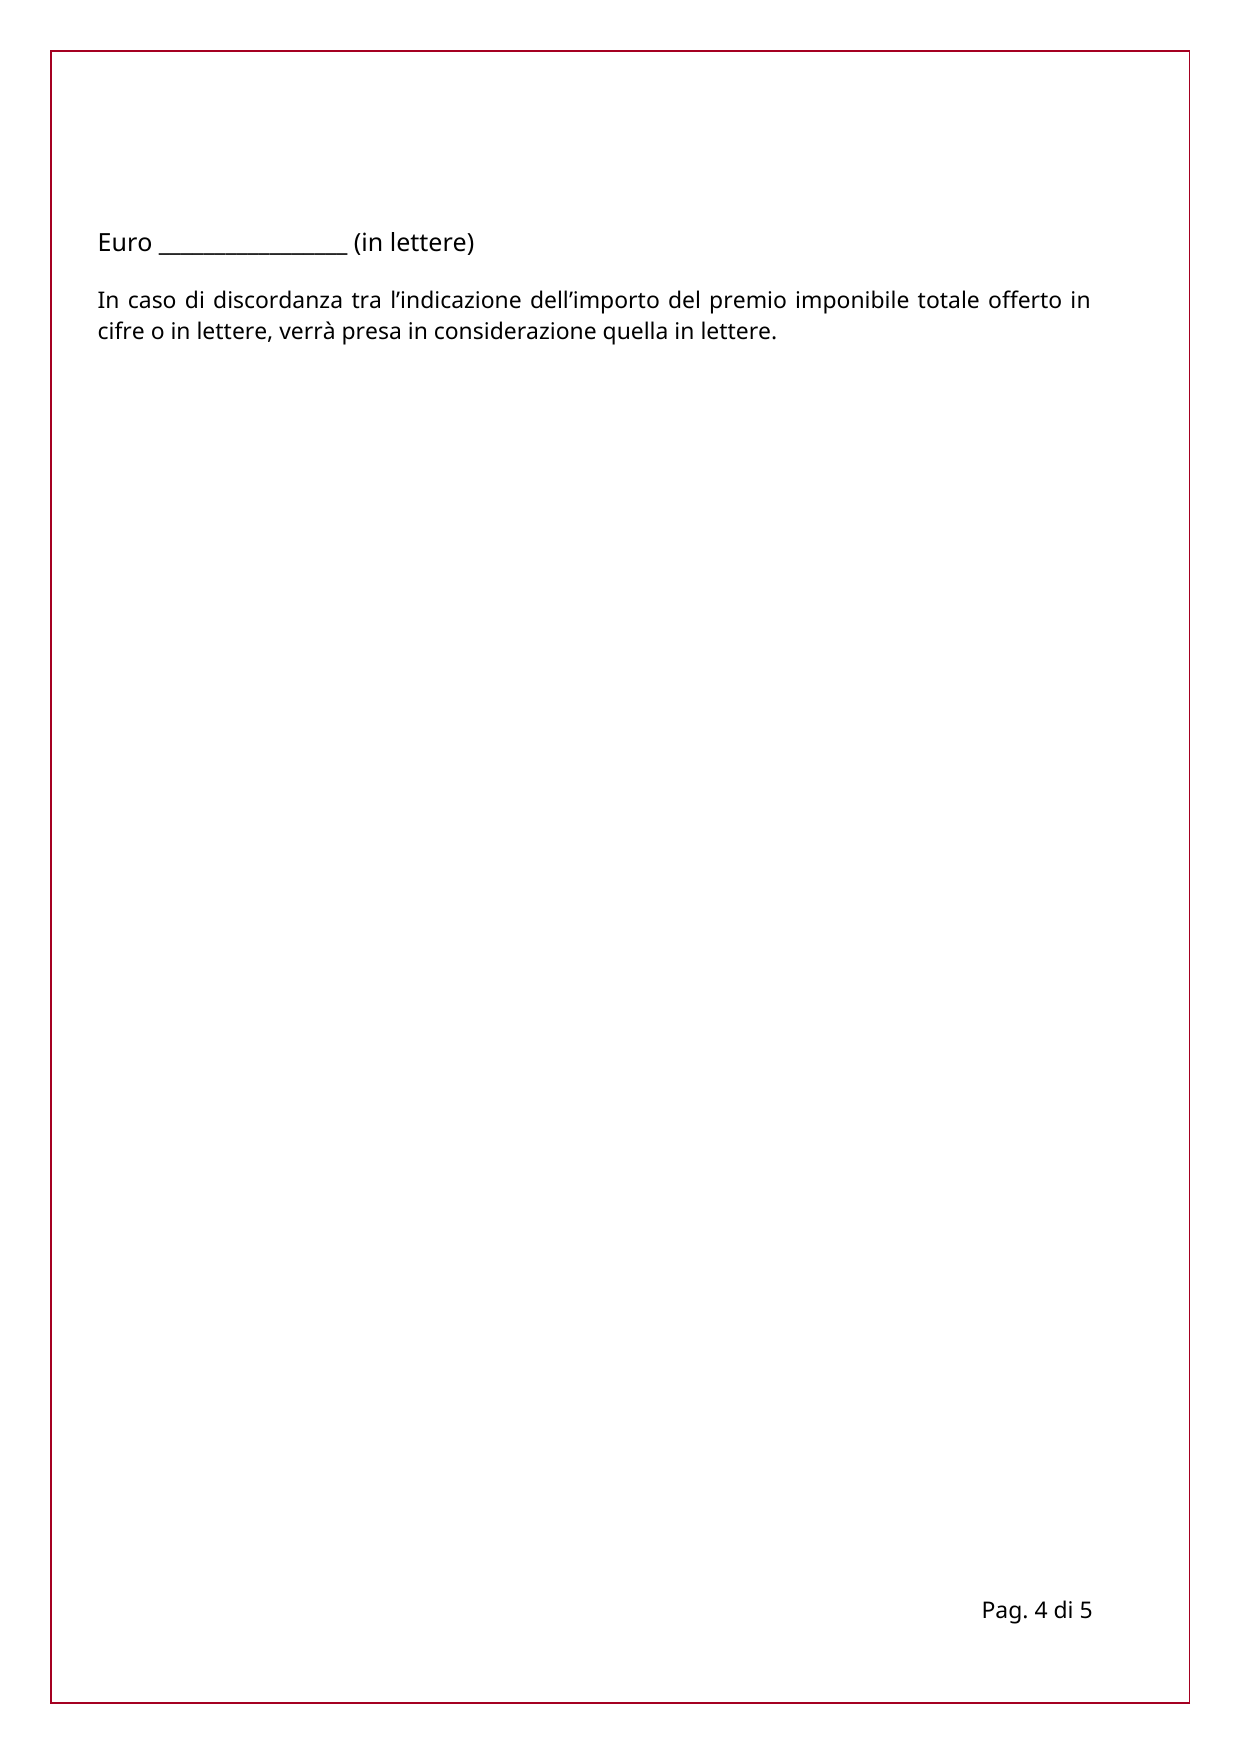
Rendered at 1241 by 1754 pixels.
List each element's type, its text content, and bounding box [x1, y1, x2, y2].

text Euro _________________ (in lettere) [97, 224, 1092, 258]
text In caso di discordanza tra l’indicazione dell’importo del premio imponibile totale offerto in cifre o in lettere, verrà presa in considerazione quella in lettere. [97, 283, 1092, 346]
